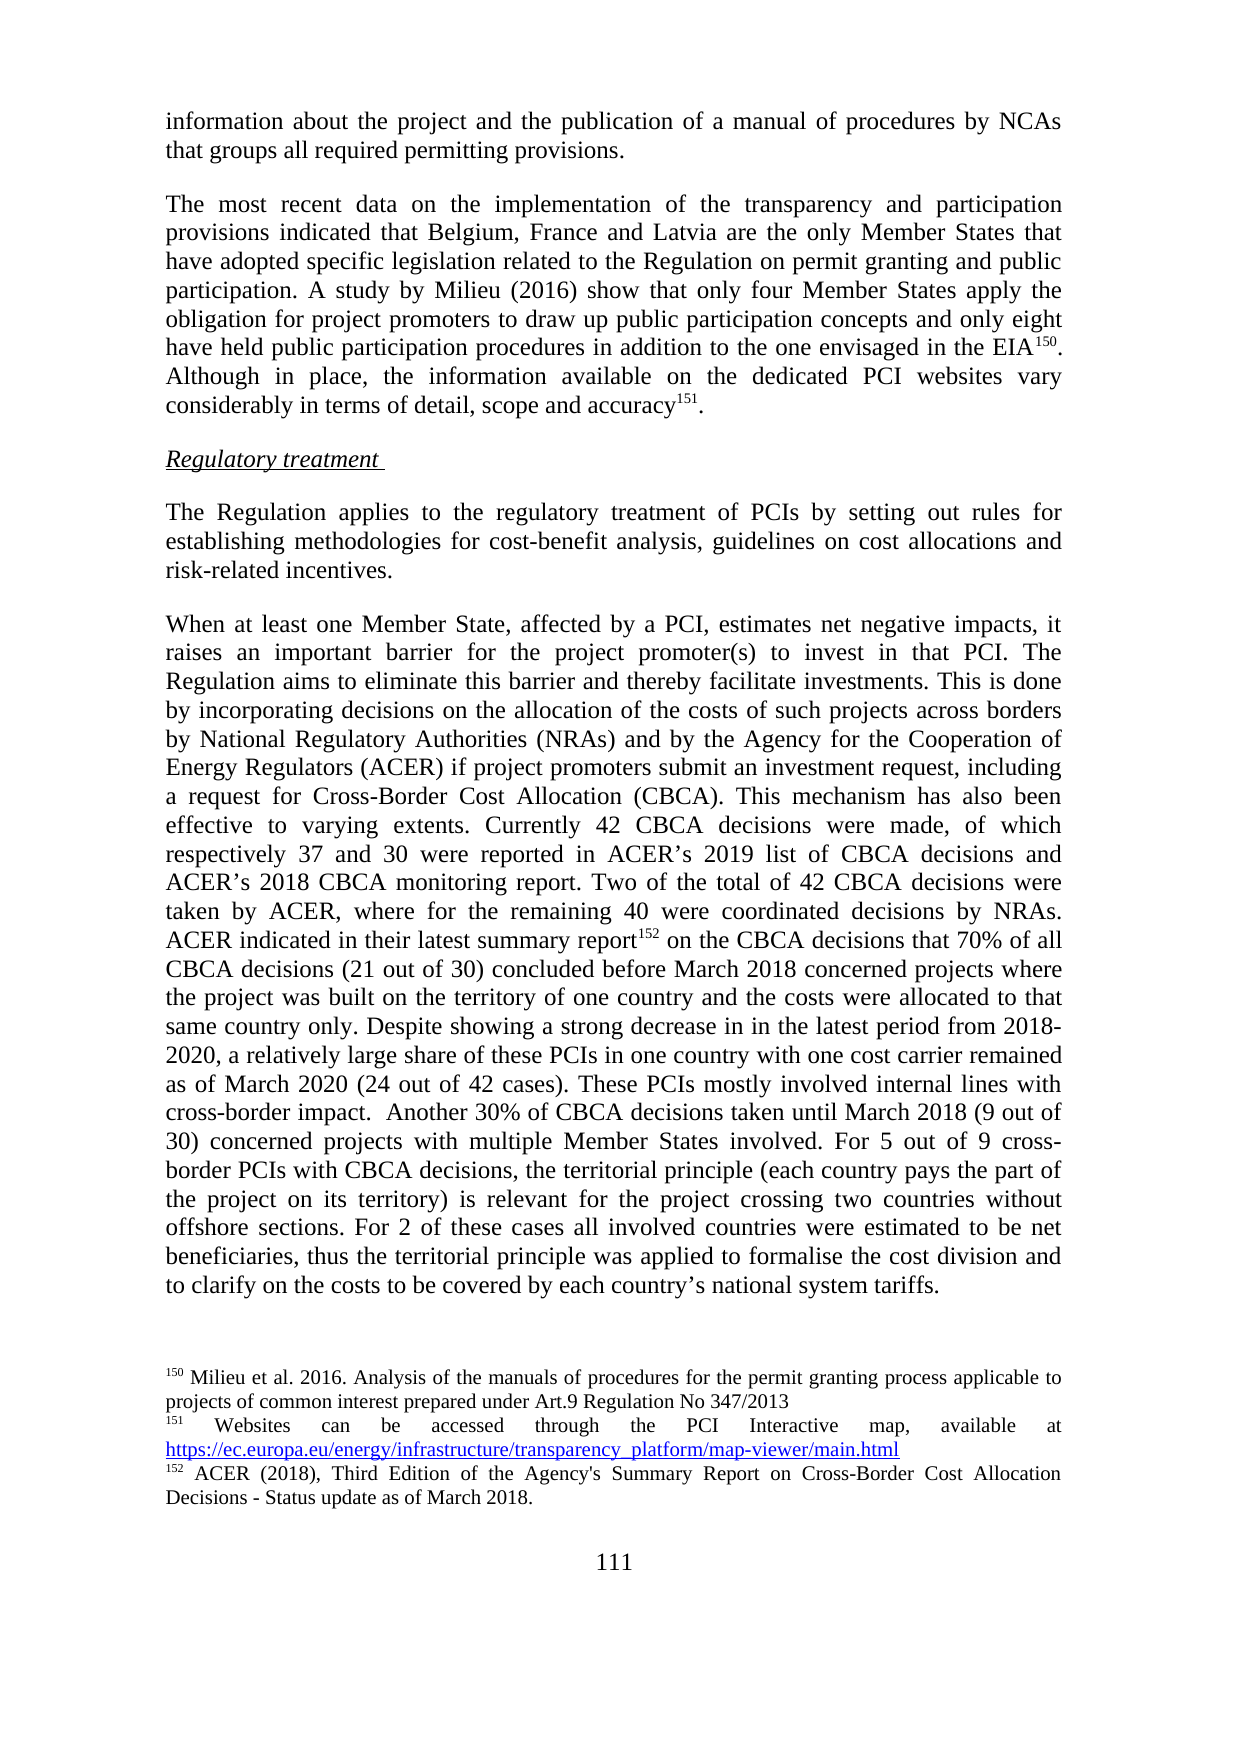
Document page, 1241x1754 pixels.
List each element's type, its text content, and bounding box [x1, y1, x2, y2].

text Regulatory treatment [165, 444, 1063, 472]
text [165, 106, 1063, 164]
text The most recent data on the implementation of the transparency and participation provisions indicated that Belgium, France and Latvia are the only Member States that have adopted specific legislation related to the Regulation on permit granting and public participation. A study by Milieu (2016) show that only four Member States apply the obligation for project promoters to draw up public participation concepts and only eight have held public participation procedures in addition to the one envisaged in the EIA. Although in place, the information available on the dedicated PCI websites vary considerably in terms of detail, scope and accuracy. [165, 189, 1063, 419]
text The Regulation applies to the regulatory treatment of PCIs by setting out rules for establishing methodologies for cost-benefit analysis, guidelines on cost allocations and risk-related incentives. [165, 497, 1063, 584]
text When at least one Member State, affected by a PCI, estimates net negative impacts, it raises an important barrier for the project promoter(s) to invest in that PCI. The Regulation aims to eliminate this barrier and thereby facilitate investments. This is done by incorporating decisions on the allocation of the costs of such projects across borders by National Regulatory Authorities (NRAs) and by the Agency for the Cooperation of Energy Regulators (ACER) if project promoters submit an investment request, including a request for Cross-Border Cost Allocation (CBCA). This mechanism has also been effective to varying extents. Currently 42 CBCA decisions were made, of which respectively 37 and 30 were reported in ACER’s 2019 list of CBCA decisions and ACER’s 2018 CBCA monitoring report. Two of the total of 42 CBCA decisions were taken by ACER, where for the remaining 40 were coordinated decisions by NRAs. ACER indicated in their latest summary report on the CBCA decisions that 70% of all CBCA decisions (21 out of 30) concluded before March 2018 concerned projects where the project was built on the territory of one country and the costs were allocated to that same country only. Despite showing a strong decrease in in the latest period from 2018-2020, a relatively large share of these PCIs in one country with one cost carrier remained as of March 2020 (24 out of 42 cases). These PCIs mostly involved internal lines with cross-border impact. Another 30% of CBCA decisions taken until March 2018 (9 out of 30) concerned projects with multiple Member States involved. For 5 out of 9 cross-border PCIs with CBCA decisions, the territorial principle (each country pays the part of the project on its territory) is relevant for the project crossing two countries without offshore sections. For 2 of these cases all involved countries were estimated to be net beneficiaries, thus the territorial principle was applied to formalise the cost division and to clarify on the costs to be covered by each country’s national system tariffs. [165, 609, 1063, 1299]
